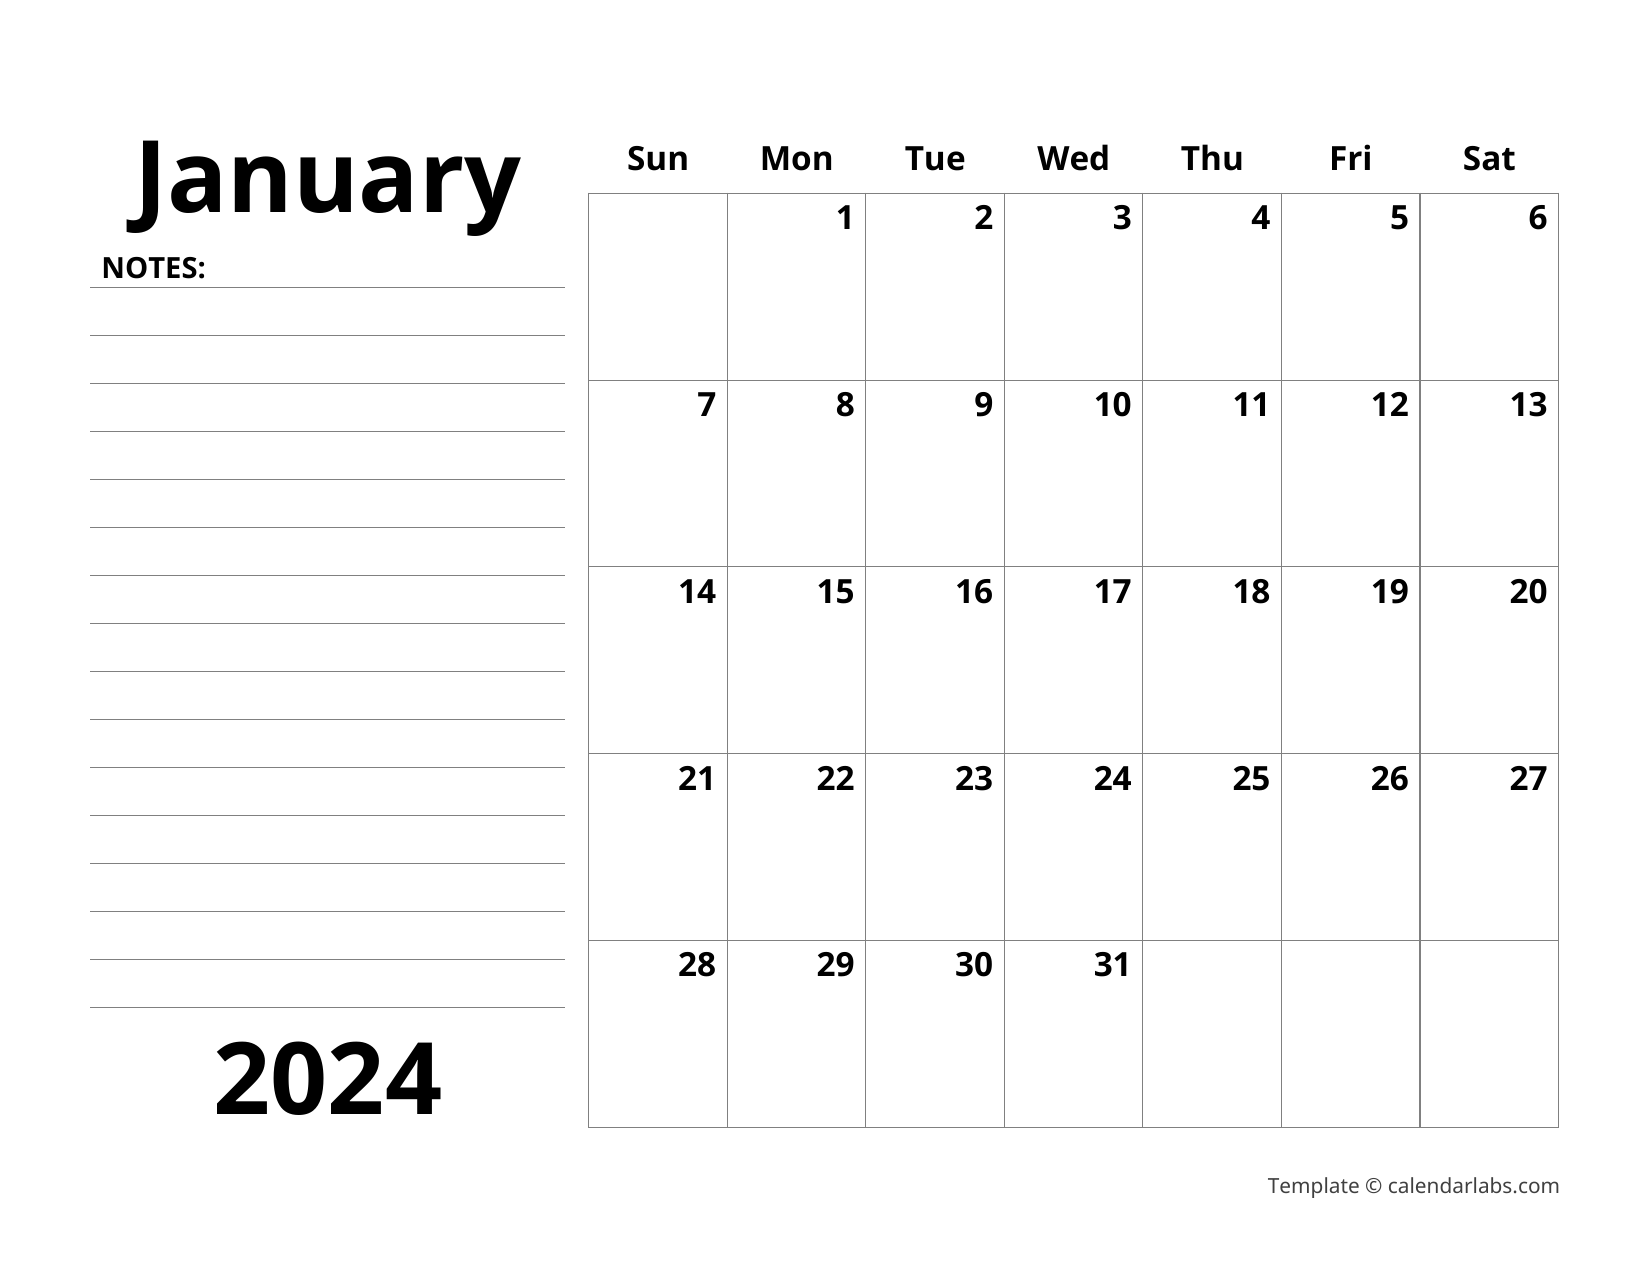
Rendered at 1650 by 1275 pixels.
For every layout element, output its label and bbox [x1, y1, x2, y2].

table_header [79, 105, 577, 1144]
table_header [578, 105, 1571, 1144]
